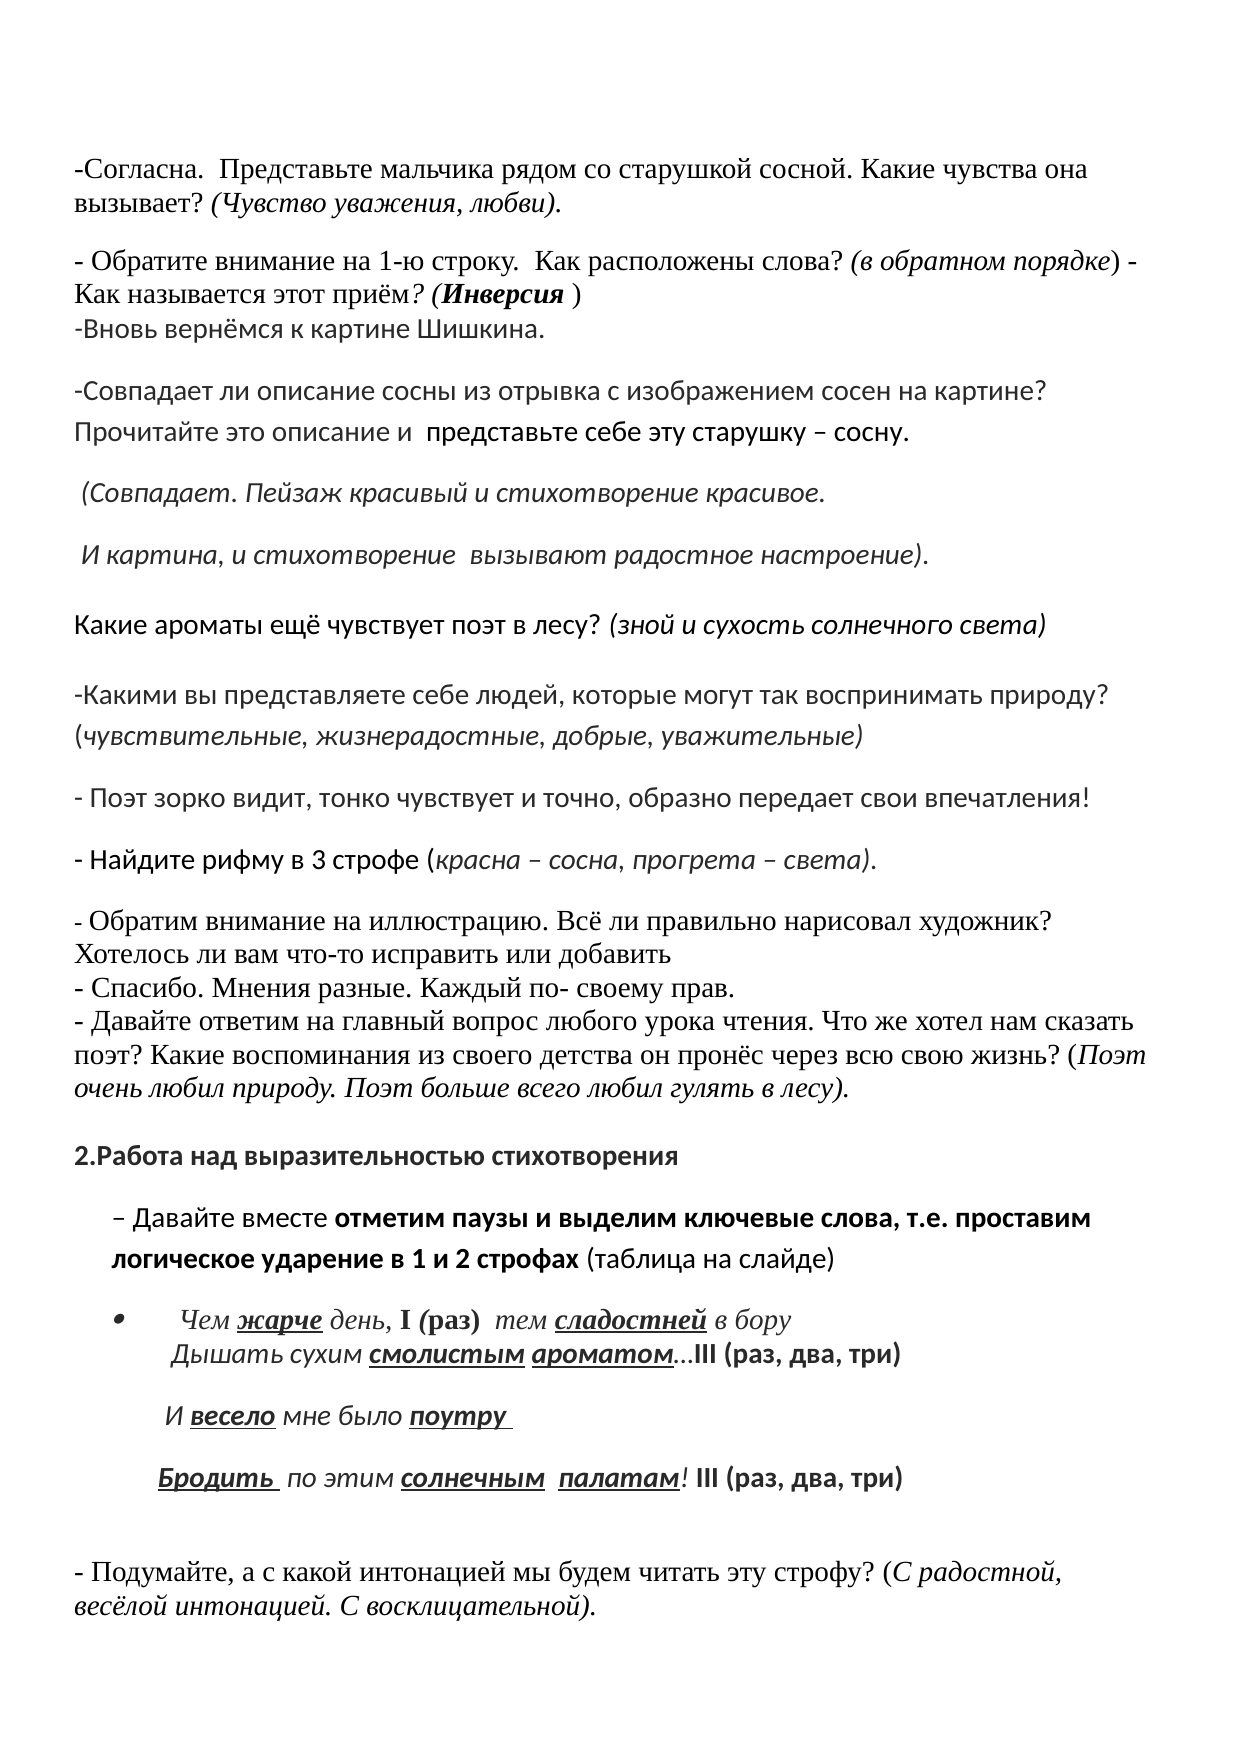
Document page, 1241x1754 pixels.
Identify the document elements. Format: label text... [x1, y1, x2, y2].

text - Спасибо. Мнения разные. Каждый по- своему прав. [74, 970, 1152, 1003]
text Какие ароматы ещё чувствует поэт в лесу? (зной и сухость солнечного света) [74, 606, 1152, 642]
text -Вновь вернёмся к картине Шишкина. [74, 310, 1152, 346]
text Дышать сухим смолистым ароматом…III (раз, два, три) [111, 1336, 1152, 1371]
text (Совпадает. Пейзаж красивый и стихотворение красивое. [74, 474, 1152, 510]
text – Давайте вместе отметим паузы и выделим ключевые слова, т.е. проставим логическое ударение в 1 и 2 строфах (таблица на слайде) [111, 1199, 1152, 1276]
text - Обратим внимание на иллюстрацию. Всё ли правильно нарисовал художник? Хотелось ли вам что-то исправить или добавить [74, 903, 1152, 970]
text - Давайте ответим на главный вопрос любого урока чтения. Что же хотел нам сказать поэт? Какие воспоминания из своего детства он пронёс через всю свою жизнь? (Поэт очень любил природу. Поэт больше всего любил гулять в лесу). [74, 1003, 1152, 1104]
text - Подумайте, а с какой интонацией мы будем читать эту строфу? (С радостной, весёлой интонацией. С восклицательной). [74, 1554, 1152, 1621]
text -Какими вы представляете себе людей, которые могут так воспринимать природу? (чувствительные, жизнерадостные, добрые, уважительные) [74, 676, 1152, 753]
text -Совпадает ли описание сосны из отрывка с изображением сосен на картине? Прочитайте это описание и представьте себе эту старушку – сосну. [74, 372, 1152, 448]
text - Обратите внимание на 1-ю строку. Как расположены слова? (в обратном порядке) - Как называется этот приём? (Инверсия ) [74, 243, 1152, 310]
text -Согласна. Представьте мальчика рядом со старушкой сосной. Какие чувства она вызывает? (Чувство уважения, любви). [74, 152, 1152, 219]
list Чем жарче день, I (раз) тем сладостней в бору [111, 1302, 1152, 1336]
text 2.Работа над выразительностью стихотворения [74, 1137, 1152, 1173]
text Бродить по этим солнечным палатам! III (раз, два, три) [111, 1459, 1152, 1495]
text И картина, и стихотворение вызывают радостное настроение). [74, 536, 1152, 572]
text И весело мне было поутру [111, 1397, 1152, 1433]
text - Поэт зорко видит, тонко чувствует и точно, образно передает свои впечатления! [74, 779, 1152, 815]
text - Найдите рифму в 3 строфе (красна – сосна, прогрета – света). [74, 841, 1152, 876]
